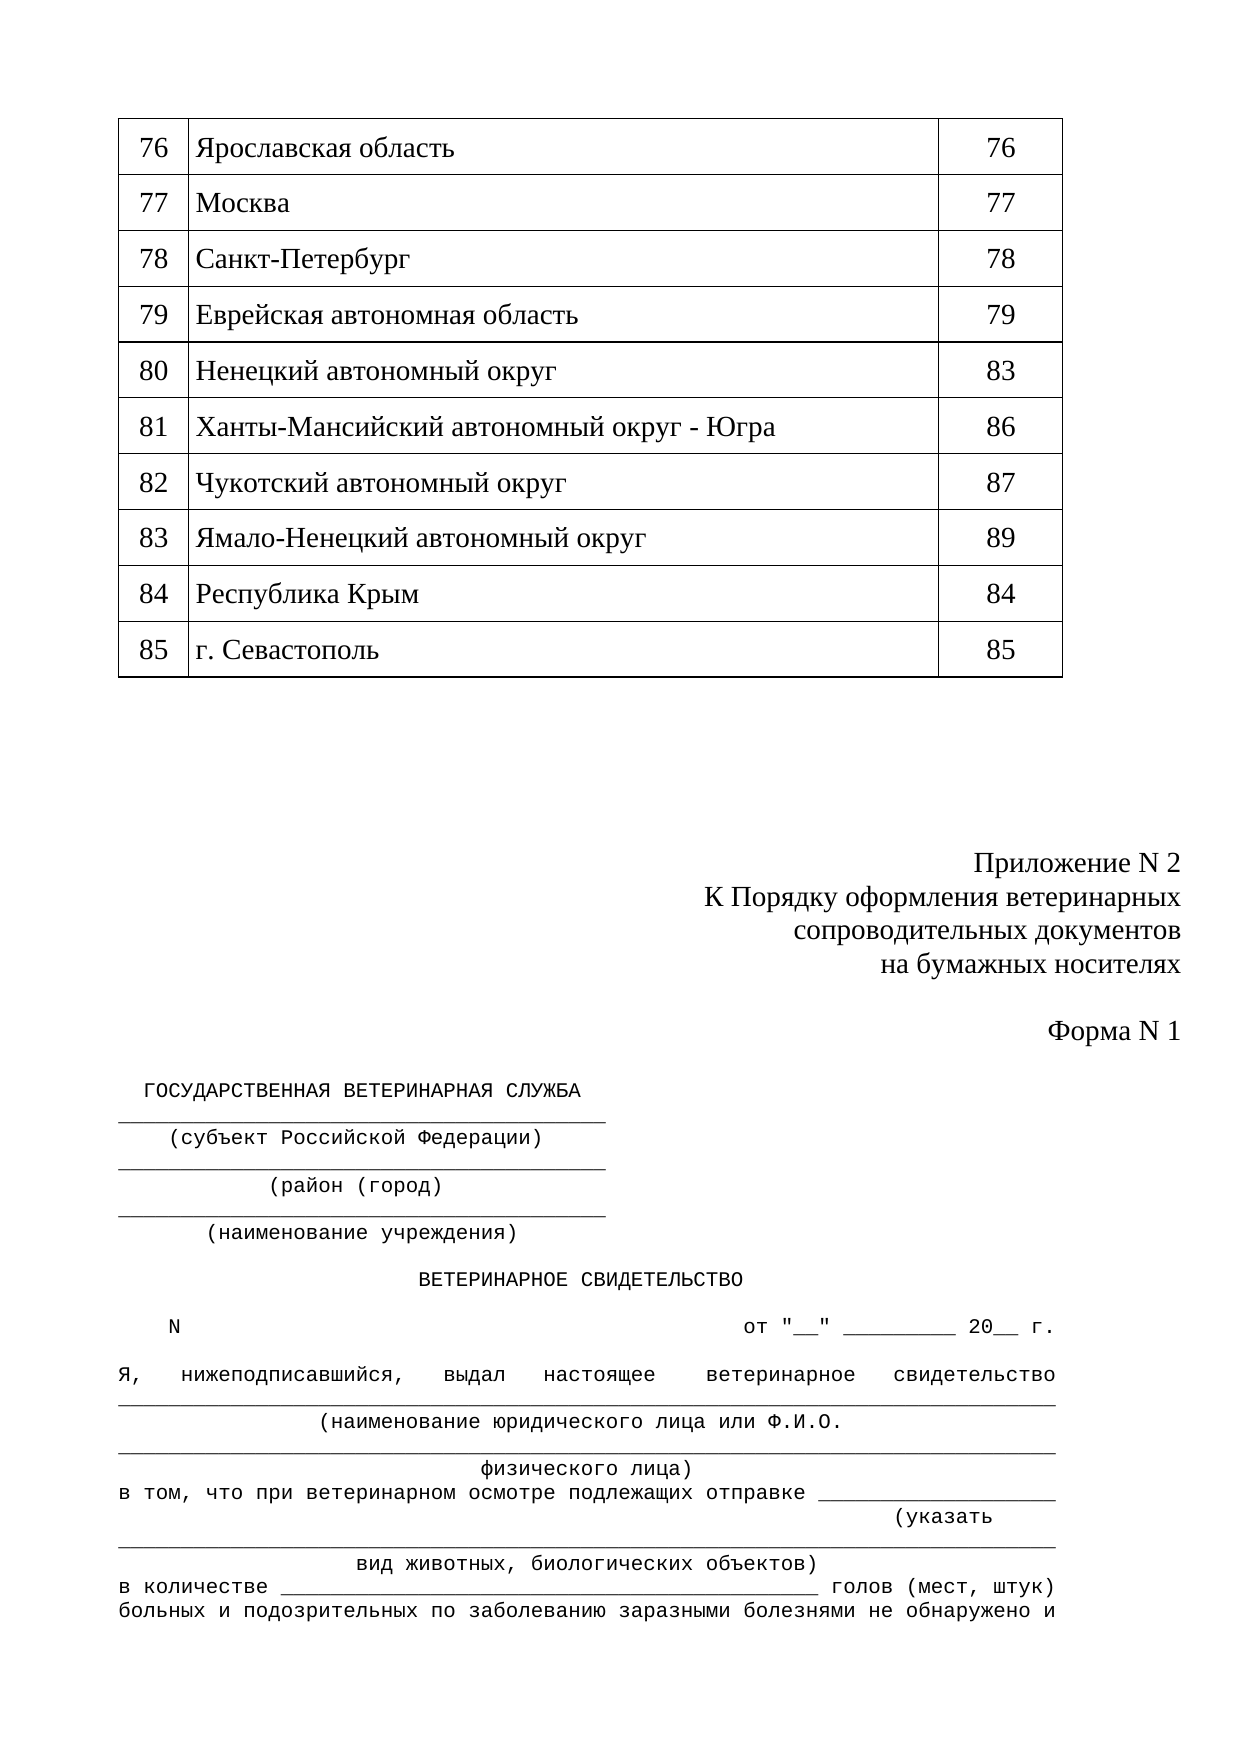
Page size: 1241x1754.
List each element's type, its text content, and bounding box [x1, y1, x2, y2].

text сопроводительных документов [118, 912, 1181, 946]
text N от "__" _________ 20__ г. [118, 1316, 1181, 1340]
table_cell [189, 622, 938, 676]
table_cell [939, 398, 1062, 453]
text вид животных, биологических объектов) [118, 1553, 1181, 1577]
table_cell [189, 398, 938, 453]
text ___________________________________________________________________________ [118, 1435, 1181, 1458]
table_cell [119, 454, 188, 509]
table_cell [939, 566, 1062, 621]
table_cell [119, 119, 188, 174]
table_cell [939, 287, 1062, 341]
text Я, нижеподписавшийся, выдал настоящее ветеринарное свидетельство [118, 1364, 1181, 1387]
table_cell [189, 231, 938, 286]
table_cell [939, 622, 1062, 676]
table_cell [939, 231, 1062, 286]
text Форма N 1 [118, 1013, 1181, 1046]
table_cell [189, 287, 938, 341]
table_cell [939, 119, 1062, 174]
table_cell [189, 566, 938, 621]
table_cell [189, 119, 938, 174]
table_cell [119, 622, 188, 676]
text _______________________________________ [118, 1104, 1181, 1127]
text (указать [118, 1506, 1181, 1529]
text (наименование учреждения) [118, 1222, 1181, 1246]
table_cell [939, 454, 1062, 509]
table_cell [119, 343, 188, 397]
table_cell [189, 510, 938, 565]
text ___________________________________________________________________________ [118, 1387, 1181, 1411]
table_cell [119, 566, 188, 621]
text _______________________________________ [118, 1151, 1181, 1174]
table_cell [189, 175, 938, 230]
text в количестве ___________________________________________ голов (мест, штук) [118, 1577, 1181, 1600]
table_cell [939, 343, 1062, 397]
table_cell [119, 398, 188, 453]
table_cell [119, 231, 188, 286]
text физического лица) [118, 1458, 1181, 1482]
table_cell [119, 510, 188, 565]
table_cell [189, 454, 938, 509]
text в том, что при ветеринарном осмотре подлежащих отправке ___________________ [118, 1482, 1181, 1506]
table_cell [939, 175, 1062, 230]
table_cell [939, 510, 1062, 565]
text ВЕТЕРИНАРНОЕ СВИДЕТЕЛЬСТВО [118, 1269, 1181, 1293]
text К Порядку оформления ветеринарных [118, 879, 1181, 912]
text ___________________________________________________________________________ [118, 1529, 1181, 1553]
text (субъект Российской Федерации) [118, 1127, 1181, 1151]
text Приложение N 2 [118, 845, 1181, 879]
text _______________________________________ [118, 1198, 1181, 1222]
text ГОСУДАРСТВЕННАЯ ВЕТЕРИНАРНАЯ СЛУЖБА [118, 1080, 1181, 1104]
text больных и подозрительных по заболеванию заразными болезнями не обнаружено и [118, 1600, 1181, 1624]
text на бумажных носителях [118, 946, 1181, 979]
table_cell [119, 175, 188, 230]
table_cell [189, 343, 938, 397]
text (наименование юридического лица или Ф.И.О. [118, 1411, 1181, 1435]
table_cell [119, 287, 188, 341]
text (район (город) [118, 1174, 1181, 1198]
